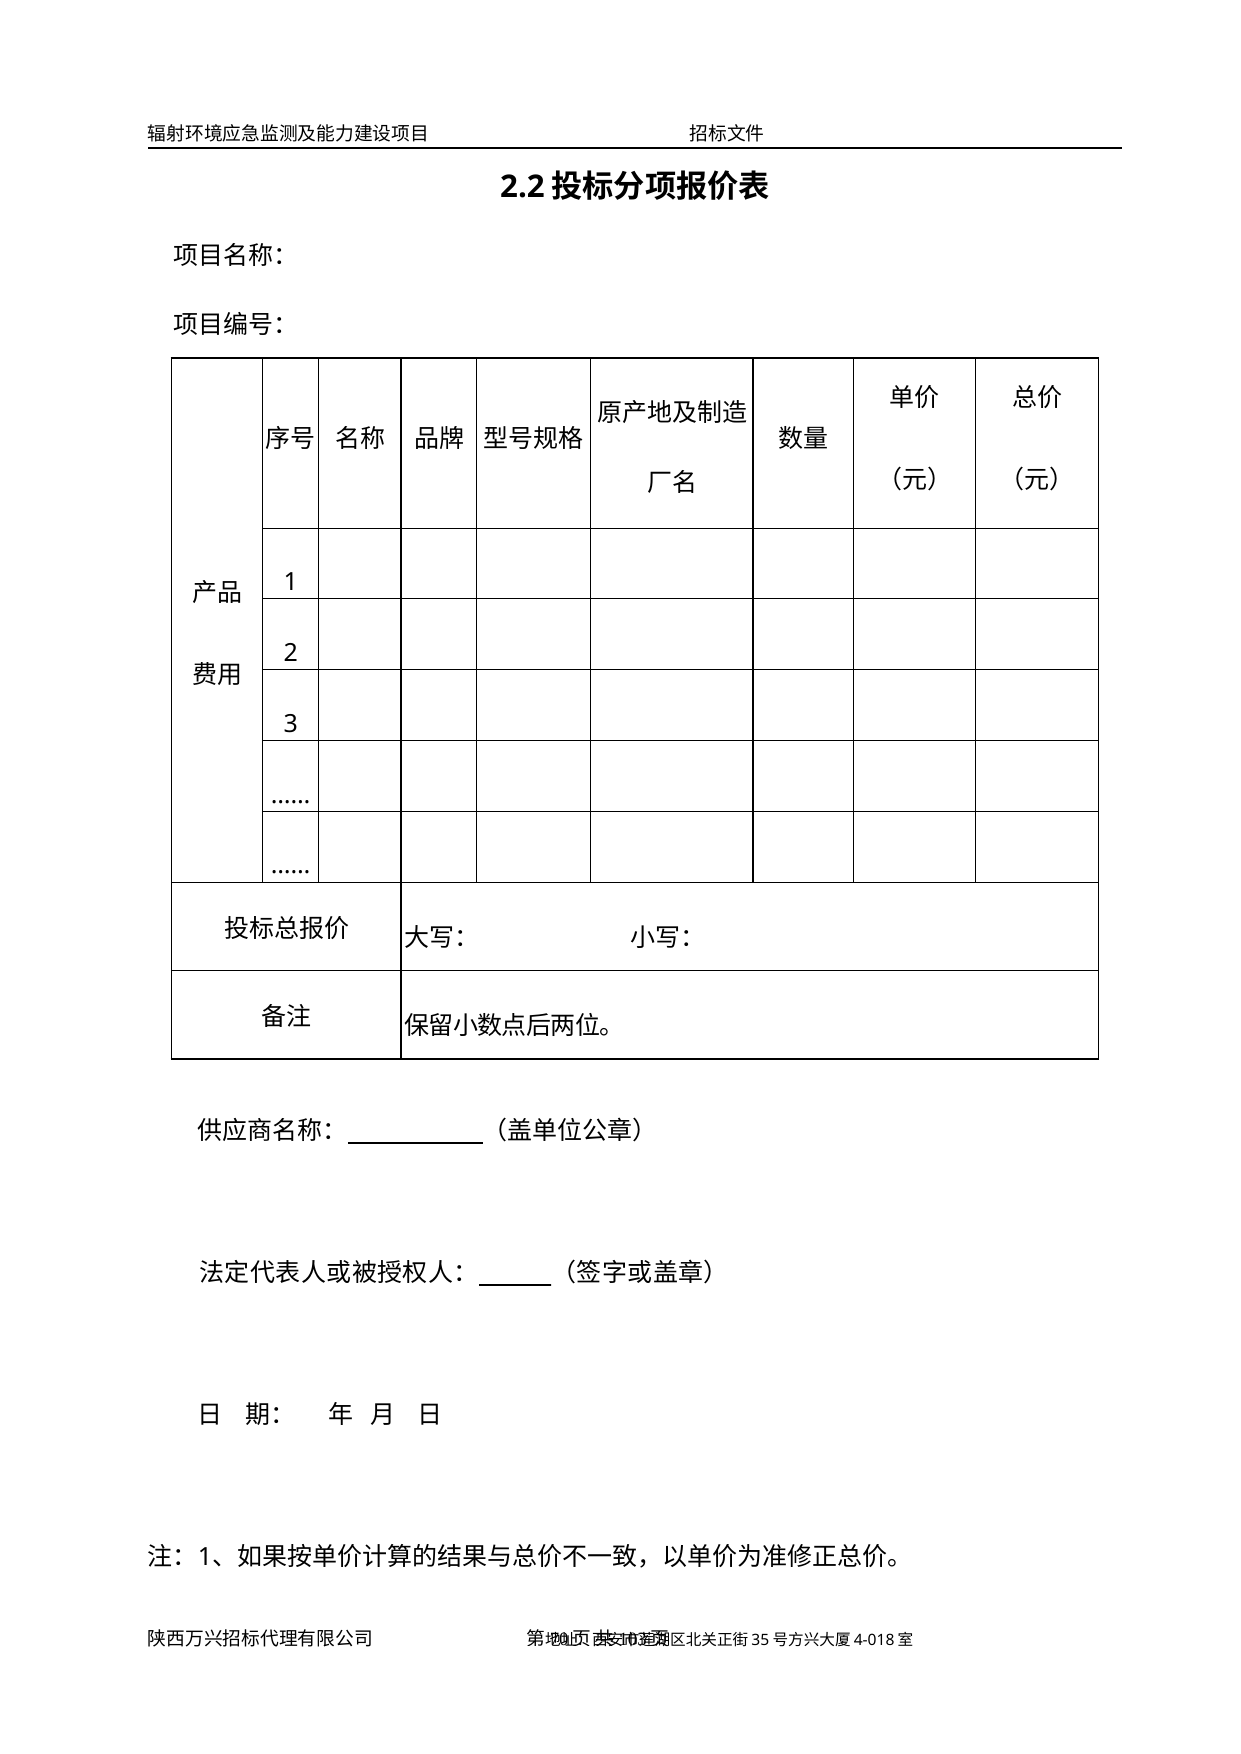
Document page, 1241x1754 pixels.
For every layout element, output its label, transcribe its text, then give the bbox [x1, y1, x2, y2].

table_cell [402, 812, 476, 882]
table_cell [402, 529, 476, 598]
table_cell 投标总报价 [172, 883, 400, 970]
table_cell [754, 741, 853, 811]
table_cell 2 [263, 599, 318, 669]
table_header 型号规格 [477, 359, 590, 527]
table_cell [591, 599, 752, 669]
table_cell [319, 670, 400, 740]
table_header 总价 （元） [976, 359, 1098, 527]
table_cell [854, 812, 975, 882]
text 法定代表人或被授权人： （签字或盖章） [148, 1236, 1122, 1306]
table_cell [591, 741, 752, 811]
table_cell [402, 741, 476, 811]
table_cell [976, 741, 1098, 811]
text 日 期： 年 月 日 [148, 1378, 1122, 1447]
table_cell [854, 741, 975, 811]
table_cell 大写： 小写： [402, 883, 1098, 970]
table_cell [591, 670, 752, 740]
table_cell [854, 529, 975, 598]
table_cell [754, 812, 853, 882]
table_cell [477, 741, 590, 811]
table_cell [591, 812, 752, 882]
text 注：1、如果按单价计算的结果与总价不一致，以单价为准修正总价。 [148, 1520, 1122, 1589]
table_cell [319, 529, 400, 598]
table_cell [319, 812, 400, 882]
table_cell [976, 670, 1098, 740]
text 项目编号： [148, 288, 1122, 357]
table_header 序号 [263, 359, 318, 527]
table_cell [402, 599, 476, 669]
table_cell [754, 599, 853, 669]
table_cell [402, 670, 476, 740]
text 2.2投标分项报价表 [148, 149, 1122, 218]
table_cell [976, 529, 1098, 598]
table_cell 备注 [172, 971, 400, 1058]
text 项目名称： [148, 218, 1122, 288]
table_cell [591, 529, 752, 598]
table_cell 3 [263, 670, 318, 740]
table_header 品牌 [402, 359, 476, 527]
table_cell [754, 670, 853, 740]
table_cell [319, 741, 400, 811]
table_cell 保留小数点后两位。 [402, 971, 1098, 1058]
table_cell [754, 529, 853, 598]
table_cell [854, 599, 975, 669]
table_cell [477, 812, 590, 882]
table_cell …… [263, 812, 318, 882]
table_cell [477, 529, 590, 598]
text 供应商名称： （盖单位公章） [148, 1094, 1122, 1164]
table_header 产品 费用 [172, 359, 262, 882]
table_cell …… [263, 741, 318, 811]
table_cell [976, 599, 1098, 669]
table_cell [477, 670, 590, 740]
table_cell 1 [263, 529, 318, 598]
table_header 数量 [754, 359, 853, 527]
table_header 原产地及制造厂名 [591, 359, 752, 527]
table_header 单价 （元） [854, 359, 975, 527]
table_cell [976, 812, 1098, 882]
table_cell [854, 670, 975, 740]
table_header 名称 [319, 359, 400, 527]
table_cell [319, 599, 400, 669]
table_cell [477, 599, 590, 669]
